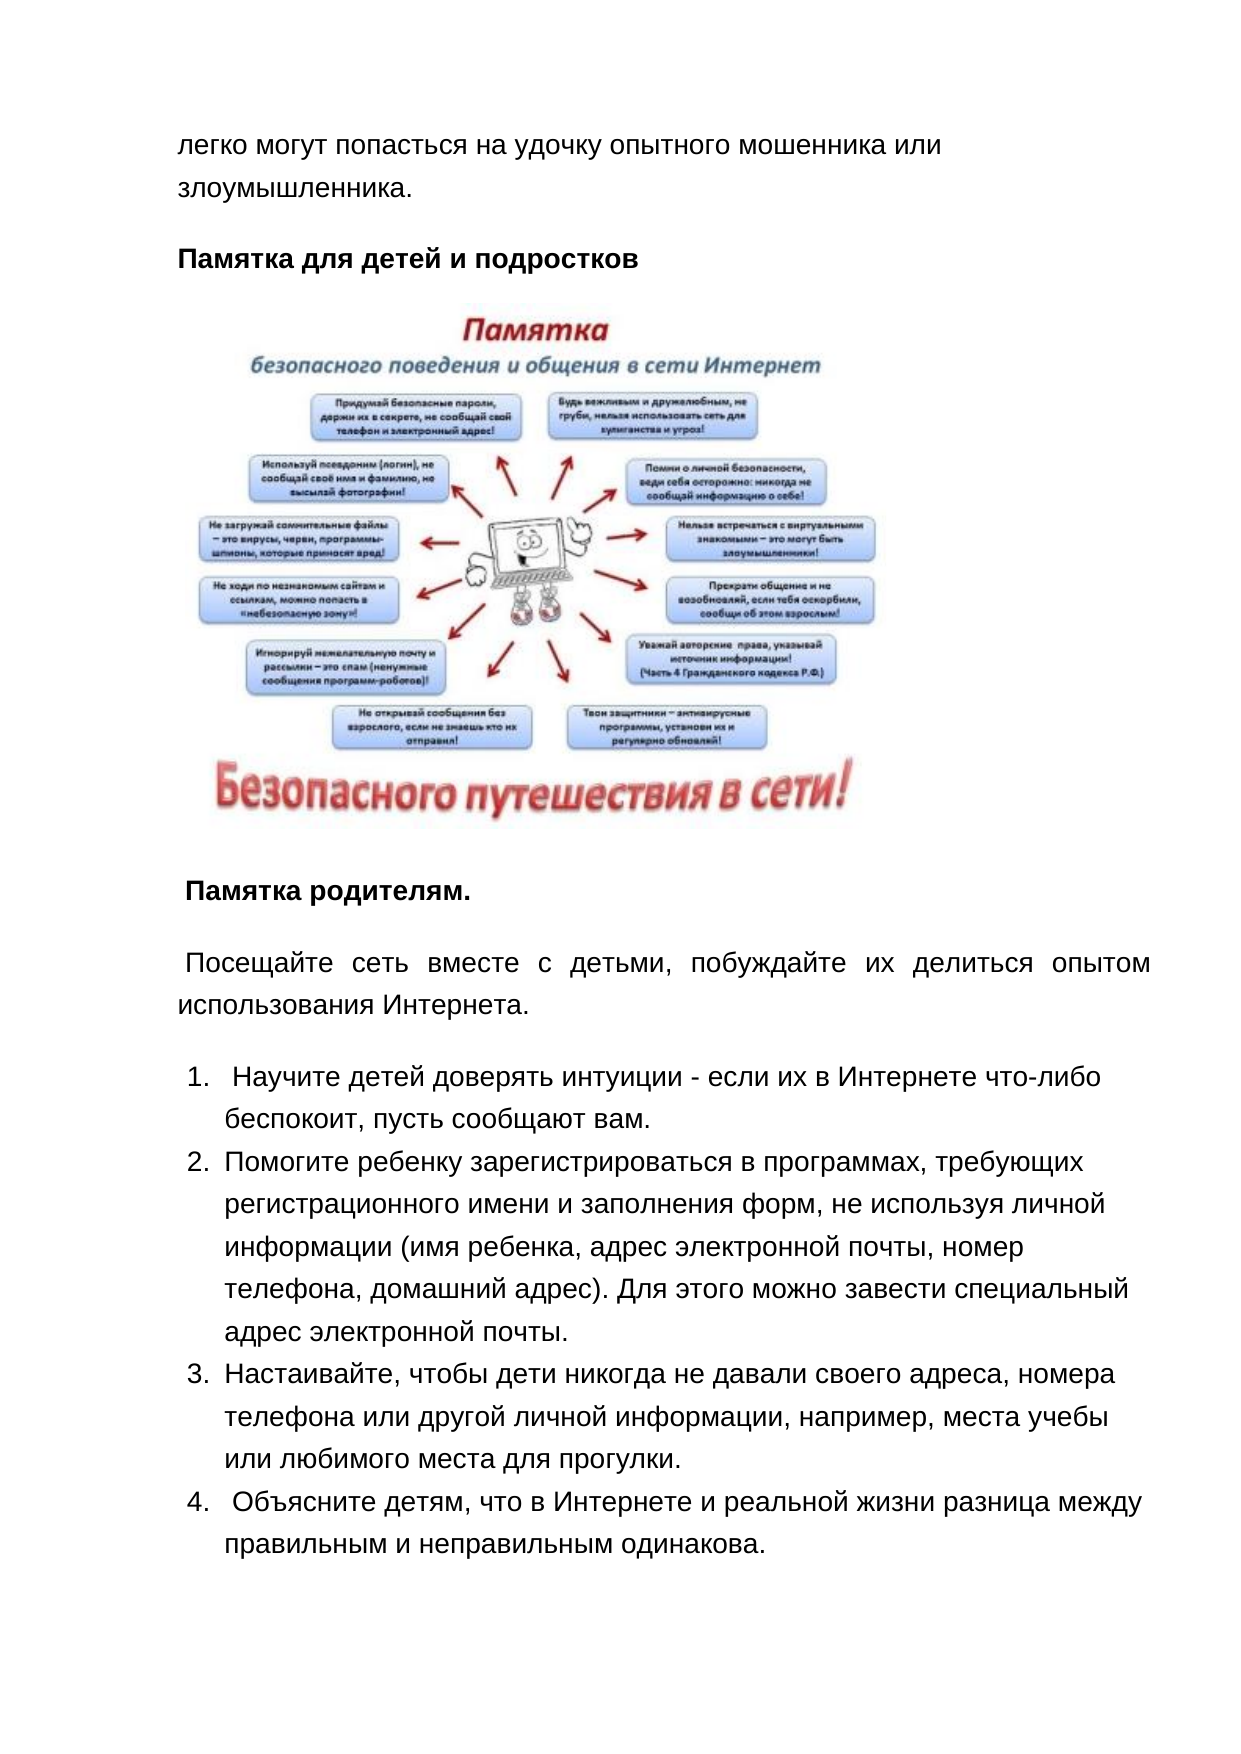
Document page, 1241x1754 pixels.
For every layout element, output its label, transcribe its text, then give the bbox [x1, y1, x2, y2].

list Объясните детям, что в Интернете и реальной жизни разница между правильным и неправильным одинакова. [187, 1475, 1152, 1560]
list Настаивайте, чтобы дети никогда не давали своего адреса, номера телефона или другой личной информации, например, места учебы или любимого места для прогулки. [187, 1347, 1152, 1475]
list Помогите ребенку зарегистрироваться в программах, требующих регистрационного имени и заполнения форм, не используя личной информации (имя ребенка, адрес электронной почты, номер телефона, домашний адрес). Для этого можно завести специальный адрес электронной почты. [187, 1135, 1152, 1347]
text Памятка родителям. [177, 864, 1152, 907]
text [177, 118, 1152, 203]
list Научите детей доверять интуиции - если их в Интернете что-либо беспокоит, пусть сообщают вам. [187, 1050, 1152, 1135]
text Посещайте сеть вместе с детьми, побуждайте их делиться опытом использования Интернета. [177, 936, 1152, 1021]
text Памятка для детей и подростков [177, 232, 1152, 275]
picture [185, 303, 887, 829]
